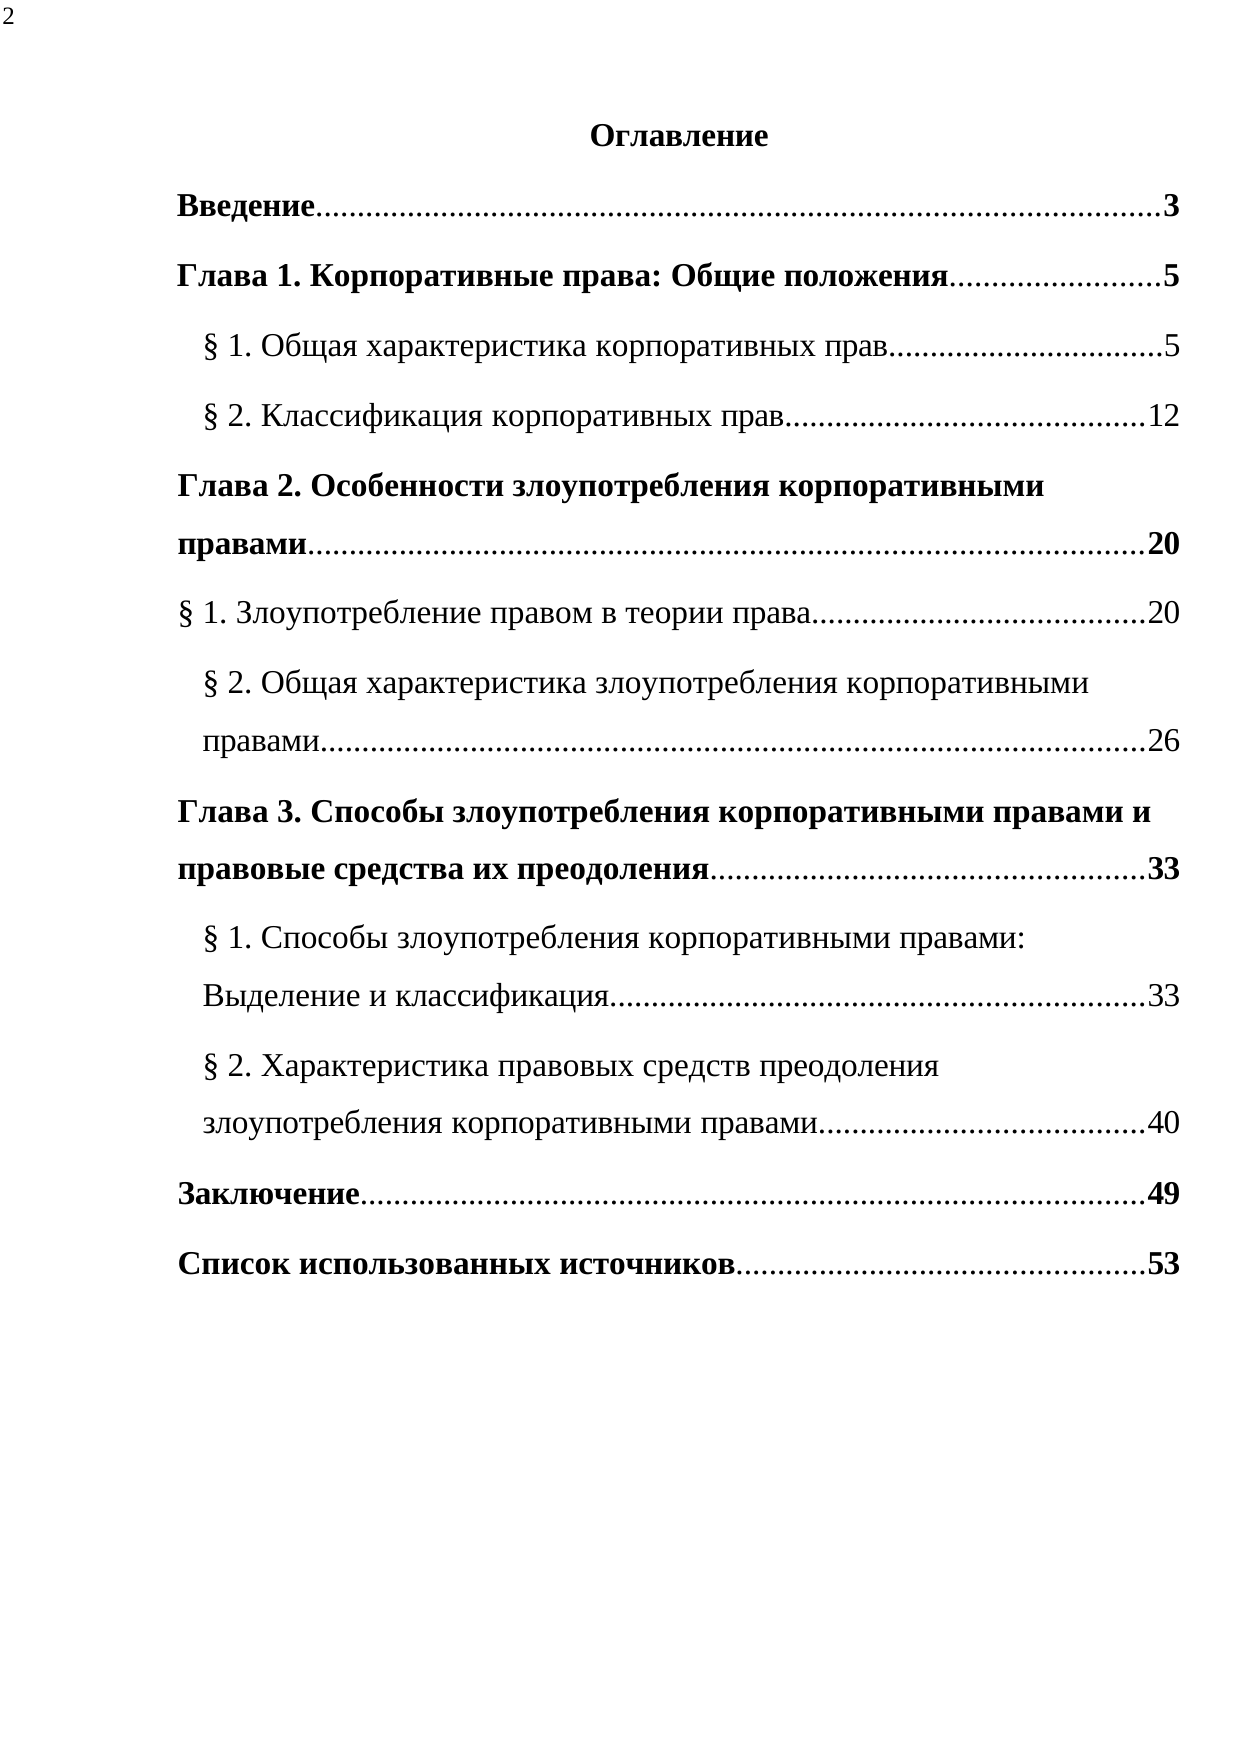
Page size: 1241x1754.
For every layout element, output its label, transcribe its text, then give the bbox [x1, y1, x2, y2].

subtitle Оглавление [162, 116, 1196, 154]
